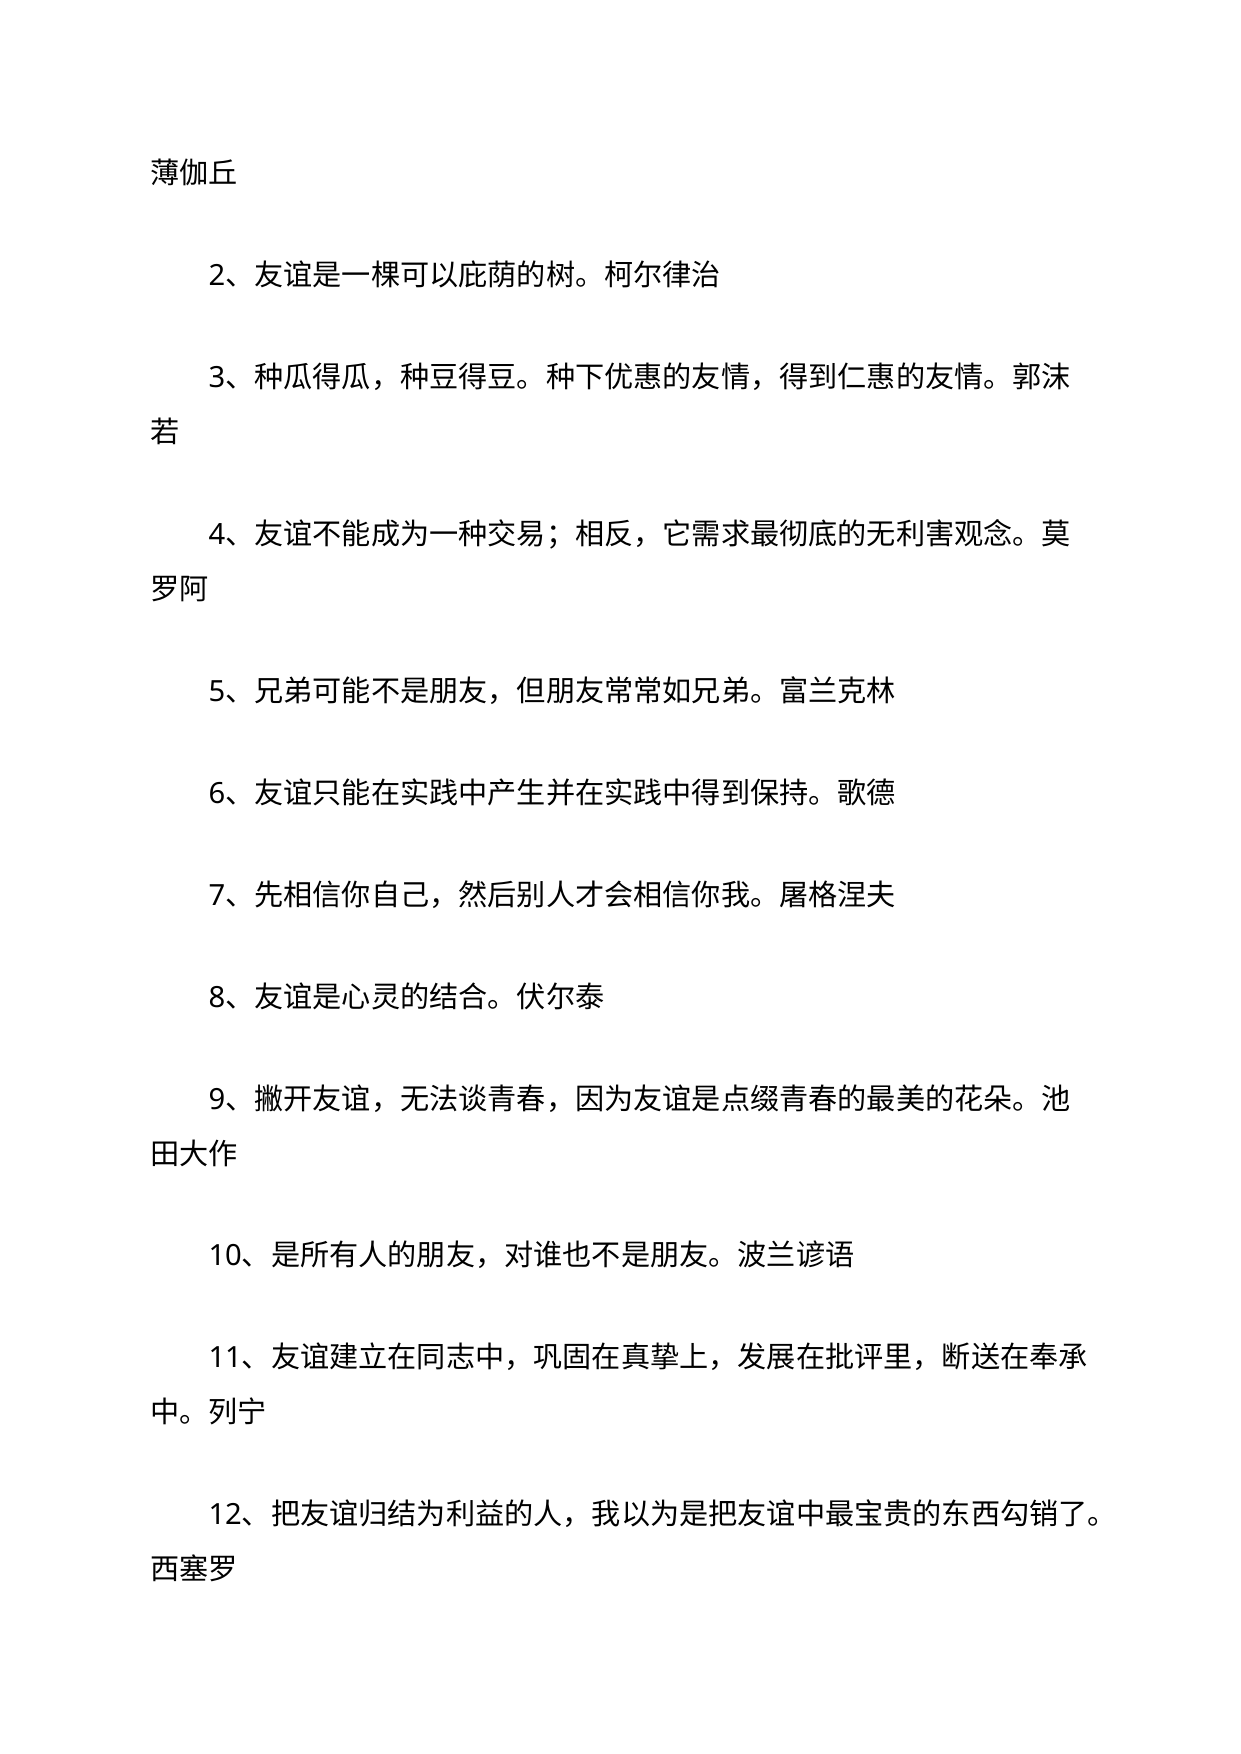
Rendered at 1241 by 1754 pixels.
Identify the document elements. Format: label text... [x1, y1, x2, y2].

text 7、先相信你自己，然后别人才会相信你我。屠格涅夫 [150, 871, 1090, 914]
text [150, 150, 1090, 192]
text 5、兄弟可能不是朋友，但朋友常常如兄弟。富兰克林 [150, 667, 1090, 710]
text 12、把友谊归结为利益的人，我以为是把友谊中最宝贵的东西勾销了。西塞罗 [150, 1491, 1090, 1588]
text 3、种瓜得瓜，种豆得豆。种下优惠的友情，得到仁惠的友情。郭沫若 [150, 354, 1090, 451]
text 10、是所有人的朋友，对谁也不是朋友。波兰谚语 [150, 1232, 1090, 1274]
text 11、友谊建立在同志中，巩固在真挚上，发展在批评里，断送在奉承中。列宁 [150, 1334, 1090, 1431]
text 9、撇开友谊，无法谈青春，因为友谊是点缀青春的最美的花朵。池田大作 [150, 1075, 1090, 1172]
text 6、友谊只能在实践中产生并在实践中得到保持。歌德 [150, 769, 1090, 812]
text 8、友谊是心灵的结合。伏尔泰 [150, 973, 1090, 1016]
text 4、友谊不能成为一种交易；相反，它需求最彻底的无利害观念。莫罗阿 [150, 511, 1090, 608]
text 2、友谊是一棵可以庇荫的树。柯尔律治 [150, 252, 1090, 294]
